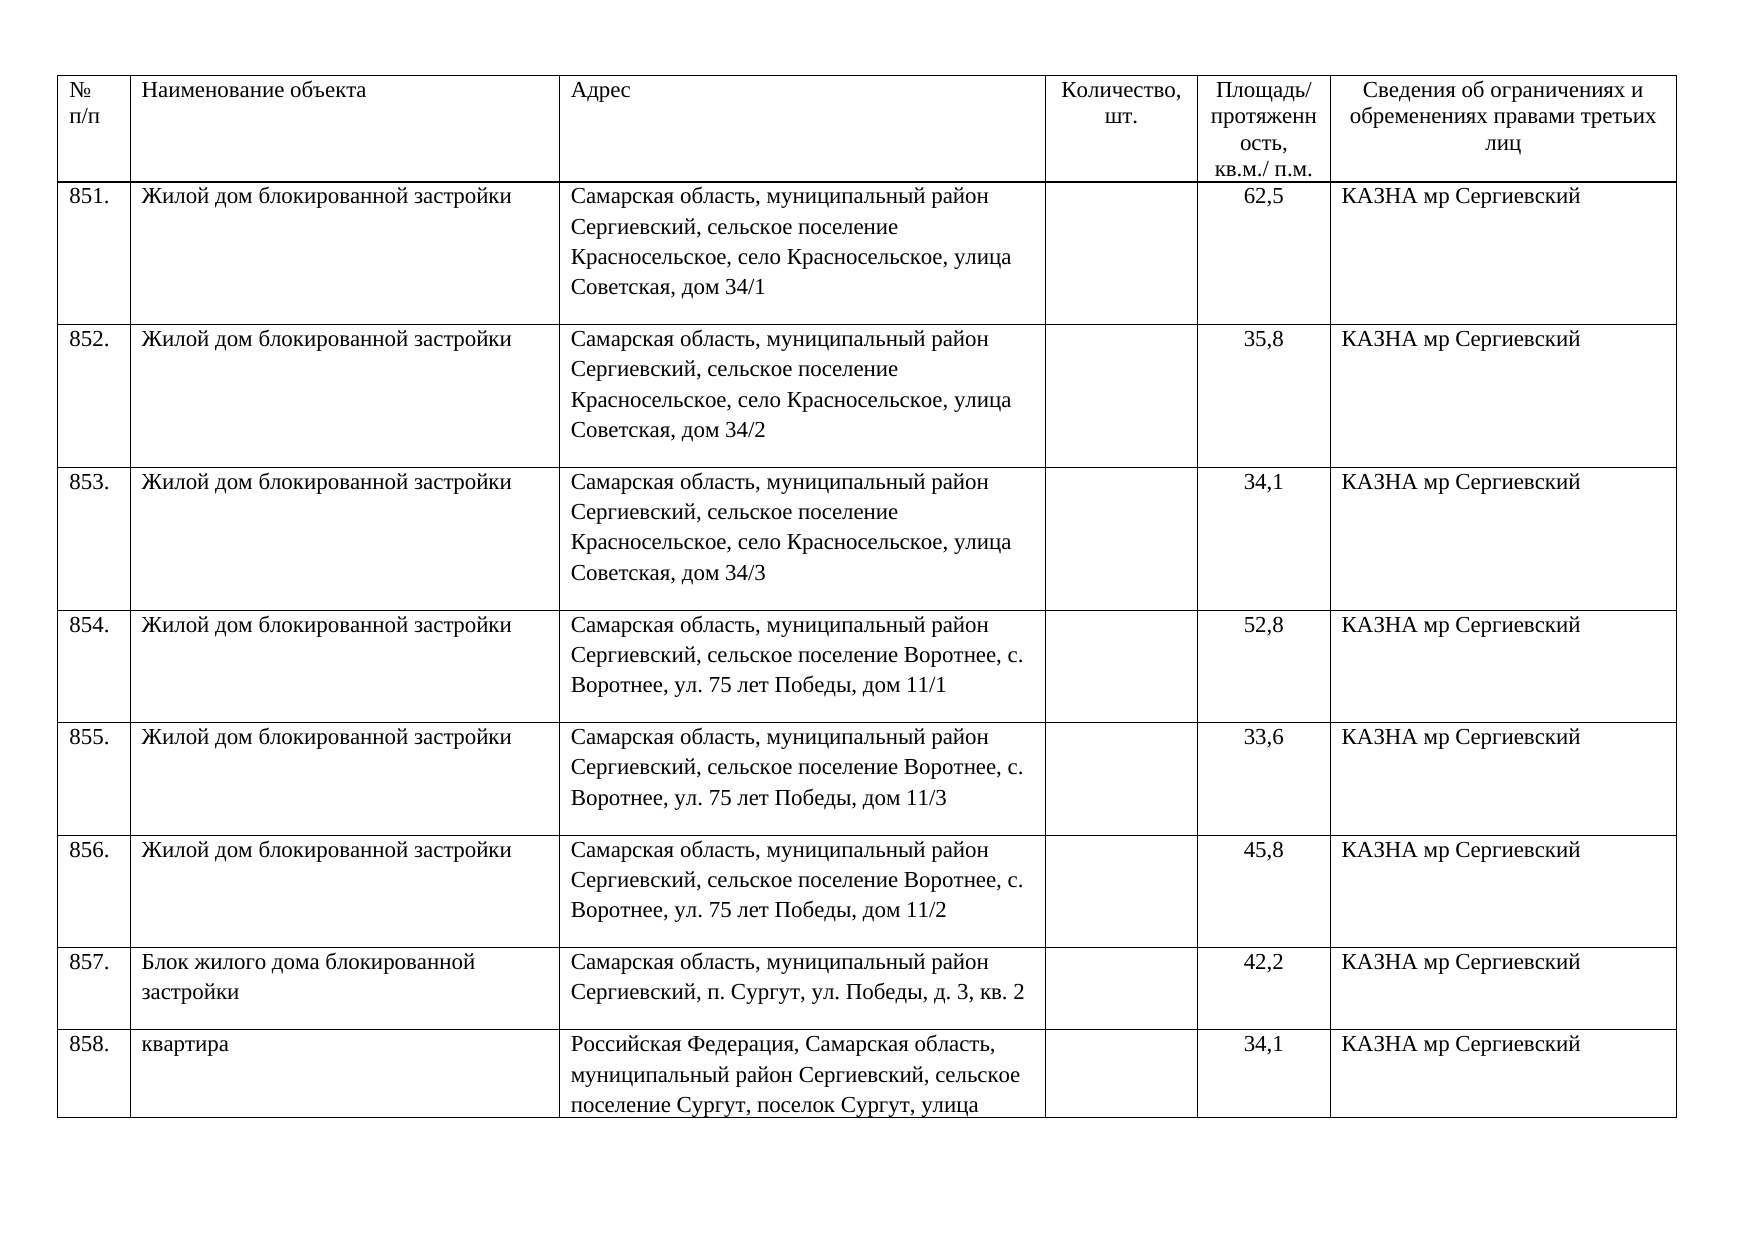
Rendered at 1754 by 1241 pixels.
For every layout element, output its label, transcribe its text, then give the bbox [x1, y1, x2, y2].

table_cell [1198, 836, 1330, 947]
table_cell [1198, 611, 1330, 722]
table_header Адрес [560, 76, 1045, 181]
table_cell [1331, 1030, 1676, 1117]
table_header Количество, шт. [1046, 76, 1197, 181]
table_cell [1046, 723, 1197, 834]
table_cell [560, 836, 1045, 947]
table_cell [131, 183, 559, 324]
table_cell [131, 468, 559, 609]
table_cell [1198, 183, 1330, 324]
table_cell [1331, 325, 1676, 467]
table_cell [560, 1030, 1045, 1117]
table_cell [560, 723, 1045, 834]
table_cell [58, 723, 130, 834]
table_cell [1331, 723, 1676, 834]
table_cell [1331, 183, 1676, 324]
table_header Площадь/ протяженность, кв.м./ п.м. [1198, 76, 1330, 181]
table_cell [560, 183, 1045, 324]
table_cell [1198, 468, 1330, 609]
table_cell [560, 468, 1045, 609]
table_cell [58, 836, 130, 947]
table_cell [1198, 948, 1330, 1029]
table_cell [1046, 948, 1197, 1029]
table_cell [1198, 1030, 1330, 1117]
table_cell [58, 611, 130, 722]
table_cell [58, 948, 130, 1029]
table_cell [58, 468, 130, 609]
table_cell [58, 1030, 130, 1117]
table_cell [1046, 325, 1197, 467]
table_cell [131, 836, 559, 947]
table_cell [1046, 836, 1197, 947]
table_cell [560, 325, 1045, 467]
table_header Сведения об ограничениях и обременениях правами третьих лиц [1331, 76, 1676, 181]
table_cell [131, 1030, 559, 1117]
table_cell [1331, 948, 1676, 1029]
table_header № п/п [58, 76, 130, 181]
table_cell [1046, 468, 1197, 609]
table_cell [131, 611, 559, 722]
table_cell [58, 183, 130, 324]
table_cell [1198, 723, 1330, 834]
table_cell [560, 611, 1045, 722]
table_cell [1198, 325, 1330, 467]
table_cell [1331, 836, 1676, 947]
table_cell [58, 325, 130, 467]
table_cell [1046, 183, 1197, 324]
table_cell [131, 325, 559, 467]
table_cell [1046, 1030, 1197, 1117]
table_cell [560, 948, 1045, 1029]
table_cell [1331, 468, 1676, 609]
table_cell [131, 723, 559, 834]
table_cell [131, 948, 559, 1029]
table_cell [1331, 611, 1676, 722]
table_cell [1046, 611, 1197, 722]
table_header Наименование объекта [131, 76, 559, 181]
